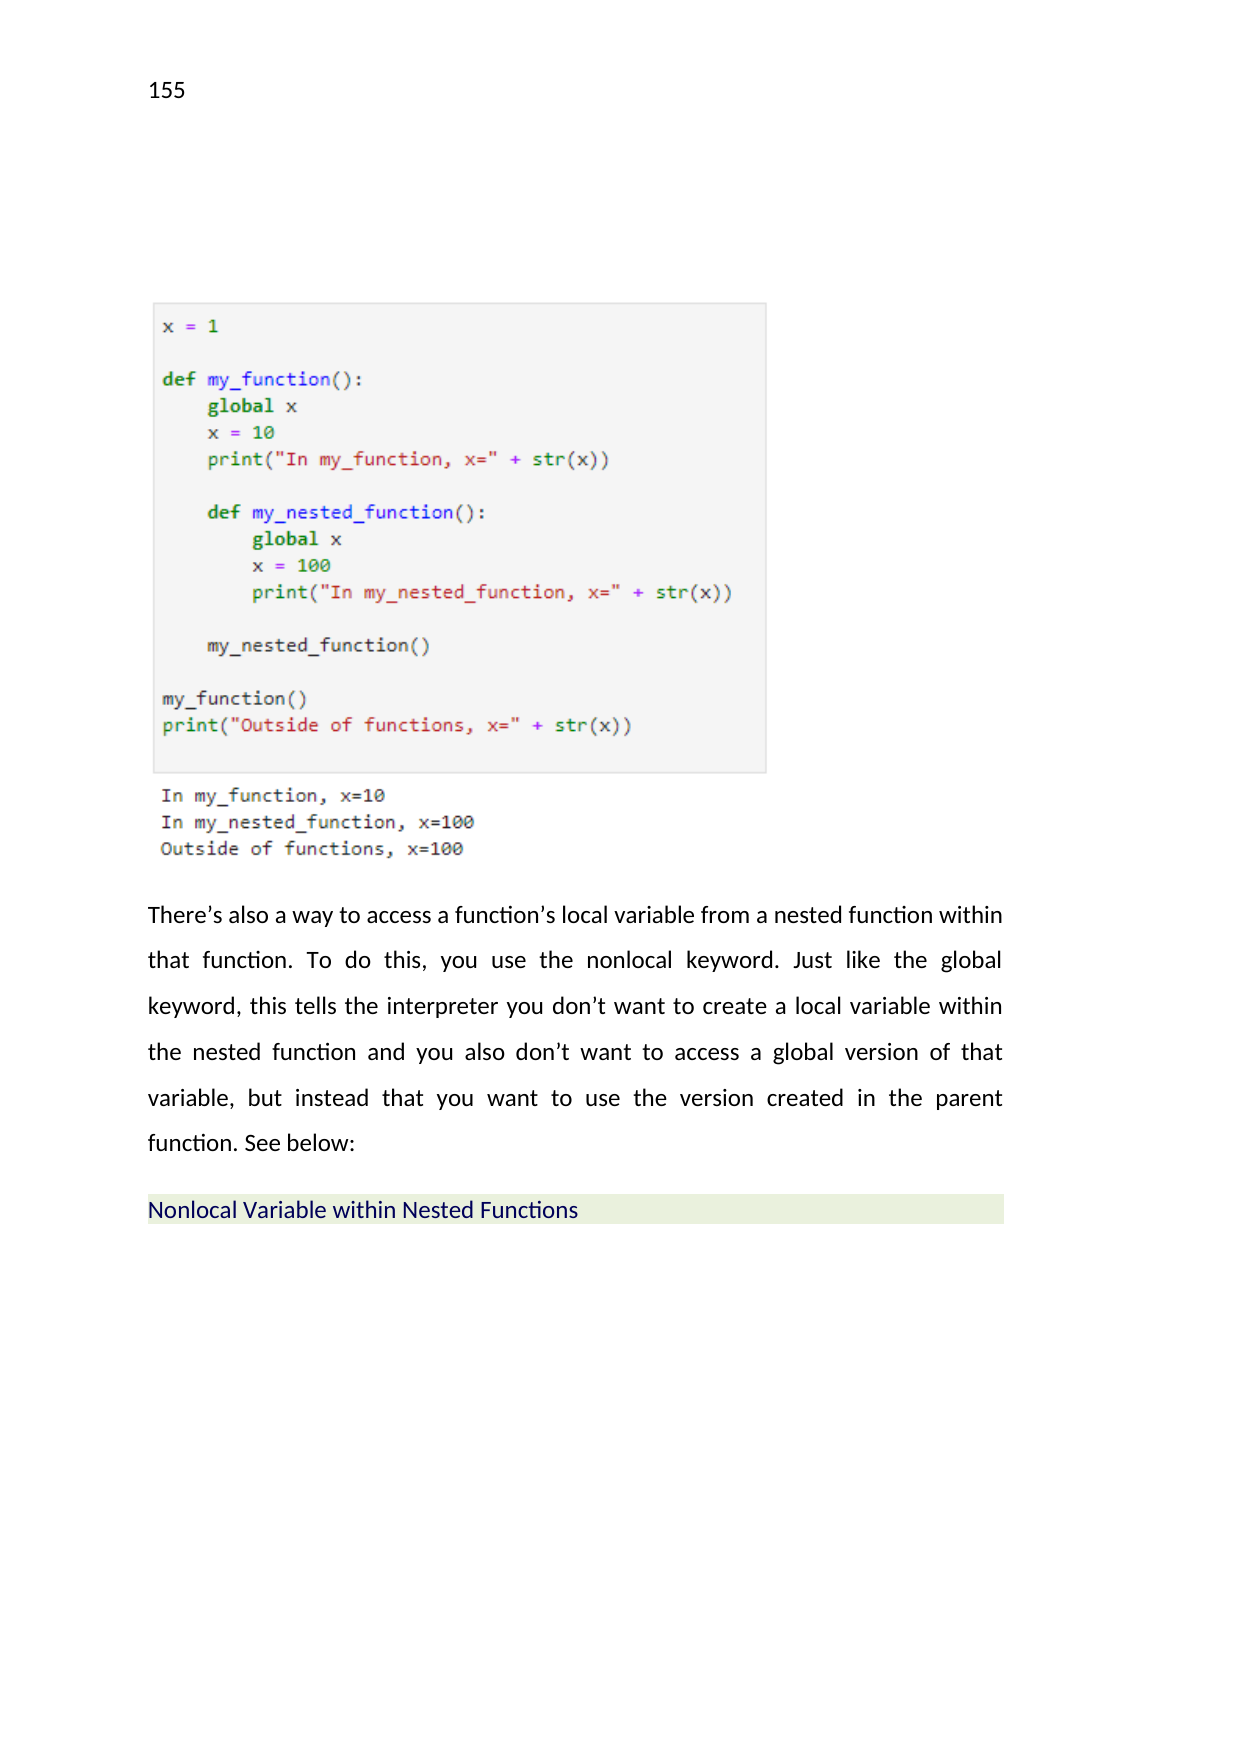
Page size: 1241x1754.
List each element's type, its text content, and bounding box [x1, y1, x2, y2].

text There’s also a way to access a function’s local variable from a nested function within that function. To do this, you use the nonlocal keyword. Just like the global keyword, this tells the interpreter you don’t want to create a local variable within the nested function and you also don’t want to access a global version of that variable, but instead that you want to use the version created in the parent function. See below: [148, 899, 1004, 1158]
picture [147, 295, 778, 863]
text Nonlocal Variable within Nested Functions [148, 1194, 1004, 1224]
